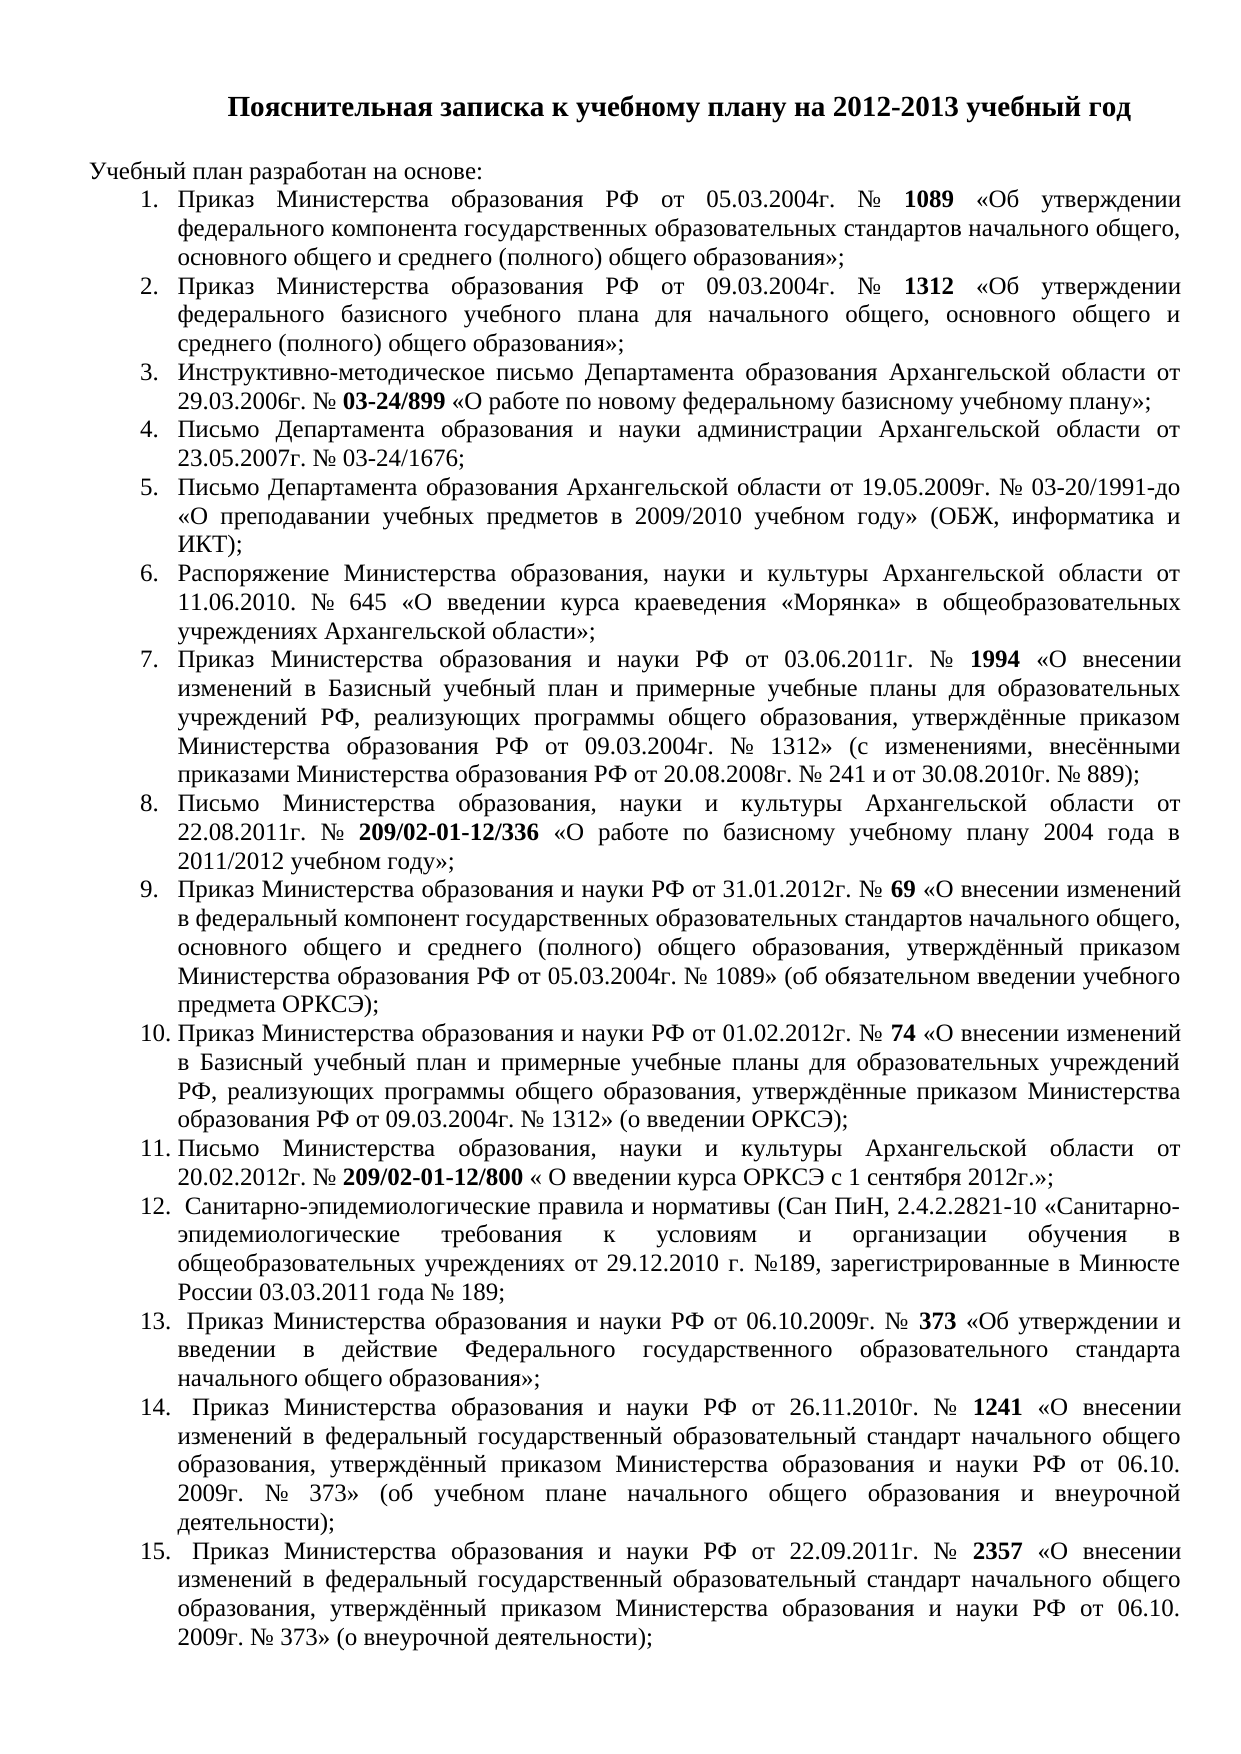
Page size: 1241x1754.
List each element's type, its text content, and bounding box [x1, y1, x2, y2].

list Приказ Министерства образования и науки РФ от 22.09.2011г. № 2357 «О внесении изменений в федеральный государственный образовательный стандарт начального общего образования, утверждённый приказом Министерства образования и науки РФ от 06.10. 2009г. № 373» (о внеурочной деятельности); [140, 1536, 1181, 1651]
list Письмо Министерства образования, науки и культуры Архангельской области от 20.02.2012г. № 209/02-01-12/800 « О введении курса ОРКСЭ с 1 сентября 2012г.»; [140, 1133, 1181, 1191]
list Приказ Министерства образования и науки РФ от 03.06.2011г. № 1994 «О внесении изменений в Базисный учебный план и примерные учебные планы для образовательных учреждений РФ, реализующих программы общего образования, утверждённые приказом Министерства образования РФ от 09.03.2004г. № 1312» (с изменениями, внесёнными приказами Министерства образования РФ от 20.08.2008г. № 241 и от 30.08.2010г. № 889); [140, 644, 1181, 788]
list Приказ Министерства образования РФ от 05.03.2004г. № 1089 «Об утверждении федерального компонента государственных образовательных стандартов начального общего, основного общего и среднего (полного) общего образования»; [140, 184, 1181, 271]
text Учебный план разработан на основе: [88, 156, 1181, 184]
list Приказ Министерства образования РФ от 09.03.2004г. № 1312 «Об утверждении федерального базисного учебного плана для начального общего, основного общего и среднего (полного) общего образования»; [140, 271, 1181, 357]
list Приказ Министерства образования и науки РФ от 06.10.2009г. № 373 «Об утверждении и введении в действие Федерального государственного образовательного стандарта начального общего образования»; [140, 1306, 1181, 1392]
list Распоряжение Министерства образования, науки и культуры Архангельской области от 11.06.2010. № 645 «О введении курса краеведения «Морянка» в общеобразовательных учреждениях Архангельской области»; [140, 558, 1181, 644]
list Инструктивно-методическое письмо Департамента образования Архангельской области от 29.03.2006г. № 03-24/899 «О работе по новому федеральному базисному учебному плану»; [140, 357, 1181, 414]
list Приказ Министерства образования и науки РФ от 01.02.2012г. № 74 «О внесении изменений в Базисный учебный план и примерные учебные планы для образовательных учреждений РФ, реализующих программы общего образования, утверждённые приказом Министерства образования РФ от 09.03.2004г. № 1312» (о введении ОРКСЭ); [140, 1018, 1181, 1133]
list Приказ Министерства образования и науки РФ от 26.11.2010г. № 1241 «О внесении изменений в федеральный государственный образовательный стандарт начального общего образования, утверждённый приказом Министерства образования и науки РФ от 06.10. 2009г. № 373» (об учебном плане начального общего образования и внеурочной деятельности); [140, 1392, 1181, 1536]
list Санитарно-эпидемиологические правила и нормативы (Сан ПиН, 2.4.2.2821-10 «Санитарно-эпидемиологические требования к условиям и организации обучения в общеобразовательных учреждениях от 29.12.2010 г. №189, зарегистрированные в Минюсте России 03.03.2011 года № 189; [140, 1191, 1181, 1306]
text Пояснительная записка к учебному плану на 2012-2013 учебный год [177, 89, 1181, 122]
list Письмо Министерства образования, науки и культуры Архангельской области от 22.08.2011г. № 209/02-01-12/336 «О работе по базисному учебному плану 2004 года в 2011/2012 учебном году»; [140, 788, 1181, 874]
list Письмо Департамента образования и науки администрации Архангельской области от 23.05.2007г. № 03-24/1676; [140, 414, 1181, 472]
list Приказ Министерства образования и науки РФ от 31.01.2012г. № 69 «О внесении изменений в федеральный компонент государственных образовательных стандартов начального общего, основного общего и среднего (полного) общего образования, утверждённый приказом Министерства образования РФ от 05.03.2004г. № 1089» (об обязательном введении учебного предмета ОРКСЭ); [140, 874, 1181, 1018]
list Письмо Департамента образования Архангельской области от 19.05.2009г. № 03-20/1991-до «О преподавании учебных предметов в 2009/2010 учебном году» (ОБЖ, информатика и ИКТ); [140, 472, 1181, 558]
